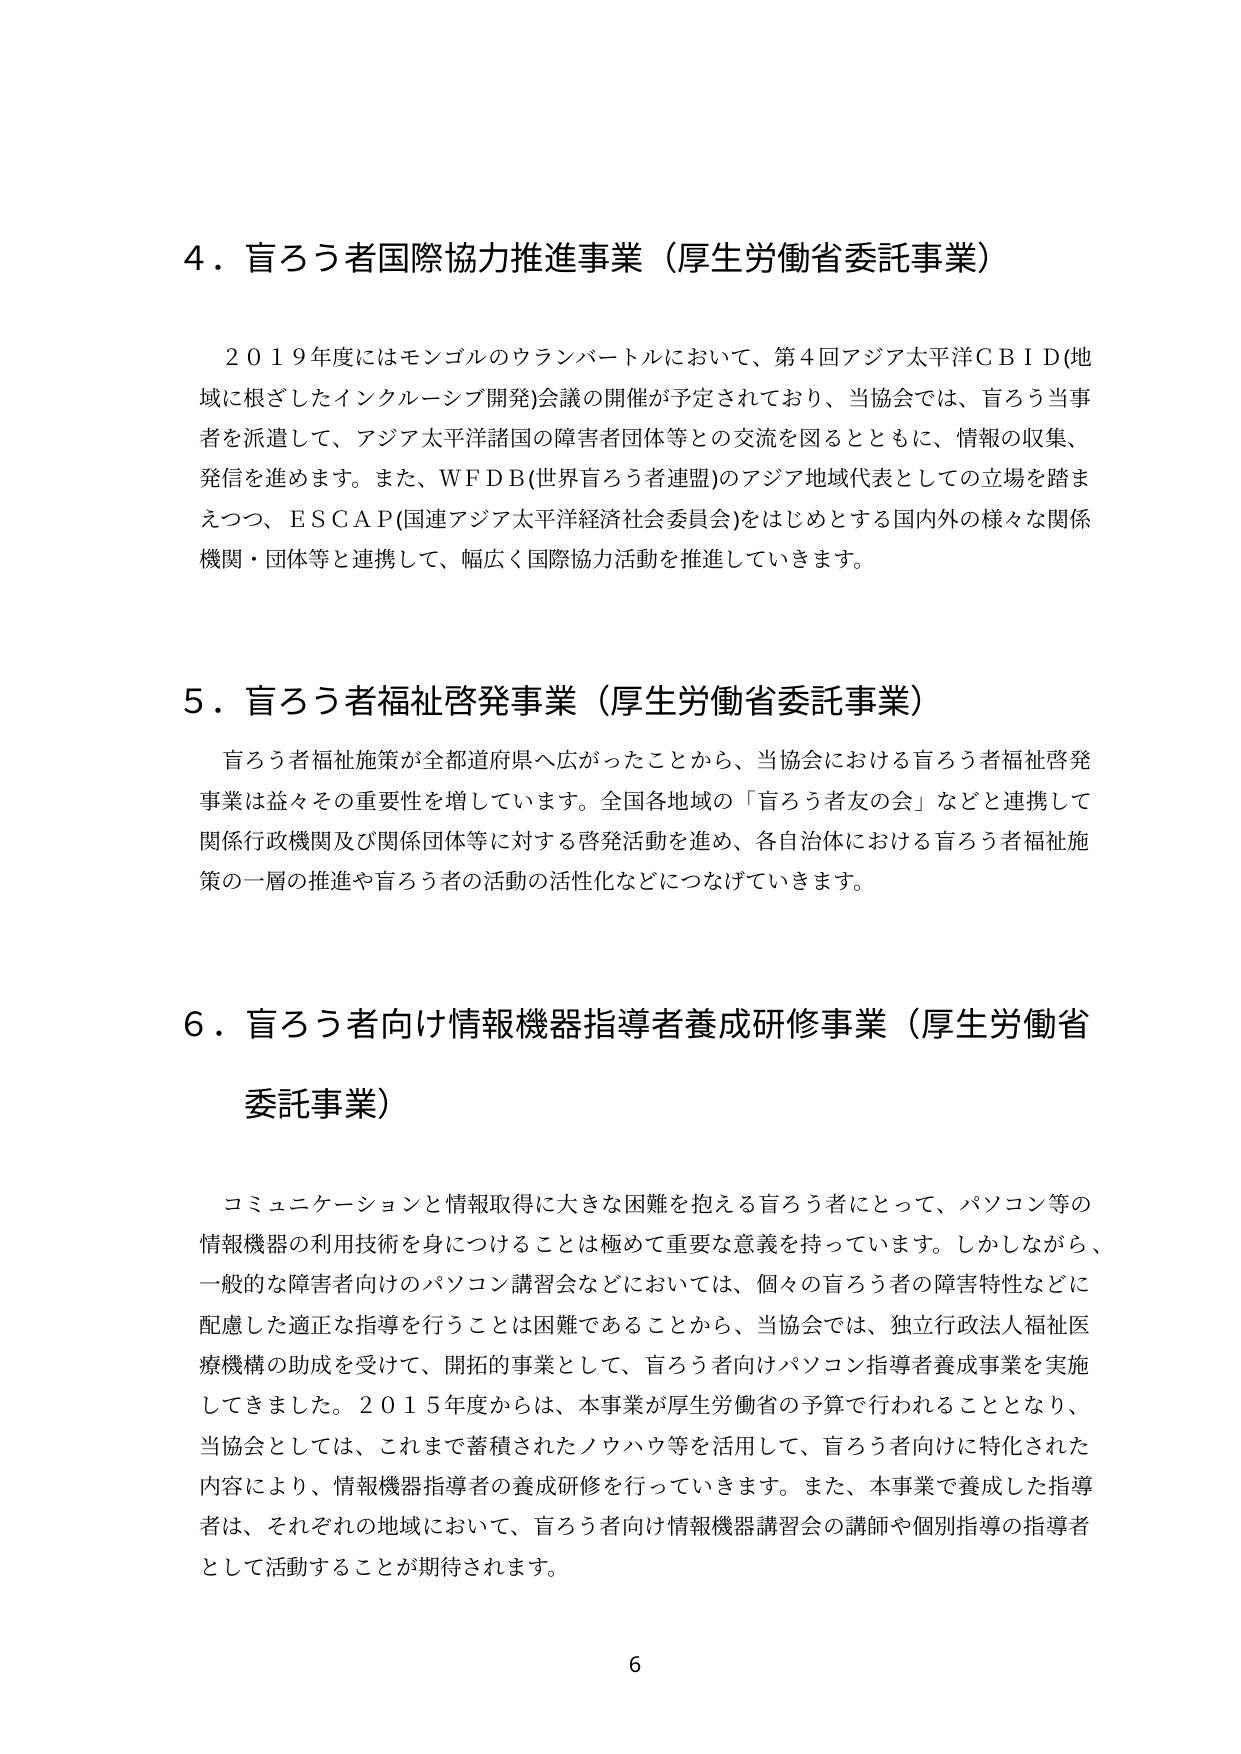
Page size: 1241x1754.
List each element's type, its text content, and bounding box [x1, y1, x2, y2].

text コミュニケーションと情報取得に大きな困難を抱える盲ろう者にとって、パソコン等の情報機器の利用技術を身につけることは極めて重要な意義を持っています。しかしながら、一般的な障害者向けのパソコン講習会などにおいては、個々の盲ろう者の障害特性などに配慮した適正な指導を行うことは困難であることから、当協会では、独立行政法人福祉医療機構の助成を受けて、開拓的事業として、盲ろう者向けパソコン指導者養成事業を実施してきました。２０１５年度からは、本事業が厚生労働省の予算で行われることとなり、当協会としては、これまで蓄積されたノウハウ等を活用して、盲ろう者向けに特化された内容により、情報機器指導者の養成研修を行っていきます。また、本事業で養成した指導者は、それぞれの地域において、盲ろう者向け情報機器講習会の講師や個別指導の指導者として活動することが期待されます。 [177, 1183, 1092, 1586]
text ４．盲ろう者国際協力推進事業（厚生労働省委託事業） [177, 215, 1092, 296]
text ６．盲ろう者向け情報機器指導者養成研修事業（厚生労働省委託事業） [177, 981, 1092, 1142]
text ５．盲ろう者福祉啓発事業（厚生労働省委託事業） [177, 659, 1092, 739]
text 盲ろう者福祉施策が全都道府県へ広がったことから、当協会における盲ろう者福祉啓発事業は益々その重要性を増しています。全国各地域の「盲ろう者友の会」などと連携して関係行政機関及び関係団体等に対する啓発活動を進め、各自治体における盲ろう者福祉施策の一層の推進や盲ろう者の活動の活性化などにつなげていきます。 [177, 739, 1092, 901]
text ２０１９年度にはモンゴルのウランバートルにおいて、第４回アジア太平洋ＣＢＩＤ(地域に根ざしたインクルーシブ開発)会議の開催が予定されており、当協会では、盲ろう当事者を派遣して、アジア太平洋諸国の障害者団体等との交流を図るとともに、情報の収集、発信を進めます。また、ＷＦＤＢ(世界盲ろう者連盟)のアジア地域代表としての立場を踏まえつつ、ＥＳＣＡＰ(国連アジア太平洋経済社会委員会)をはじめとする国内外の様々な関係機関・団体等と連携して、幅広く国際協力活動を推進していきます。 [177, 336, 1092, 578]
